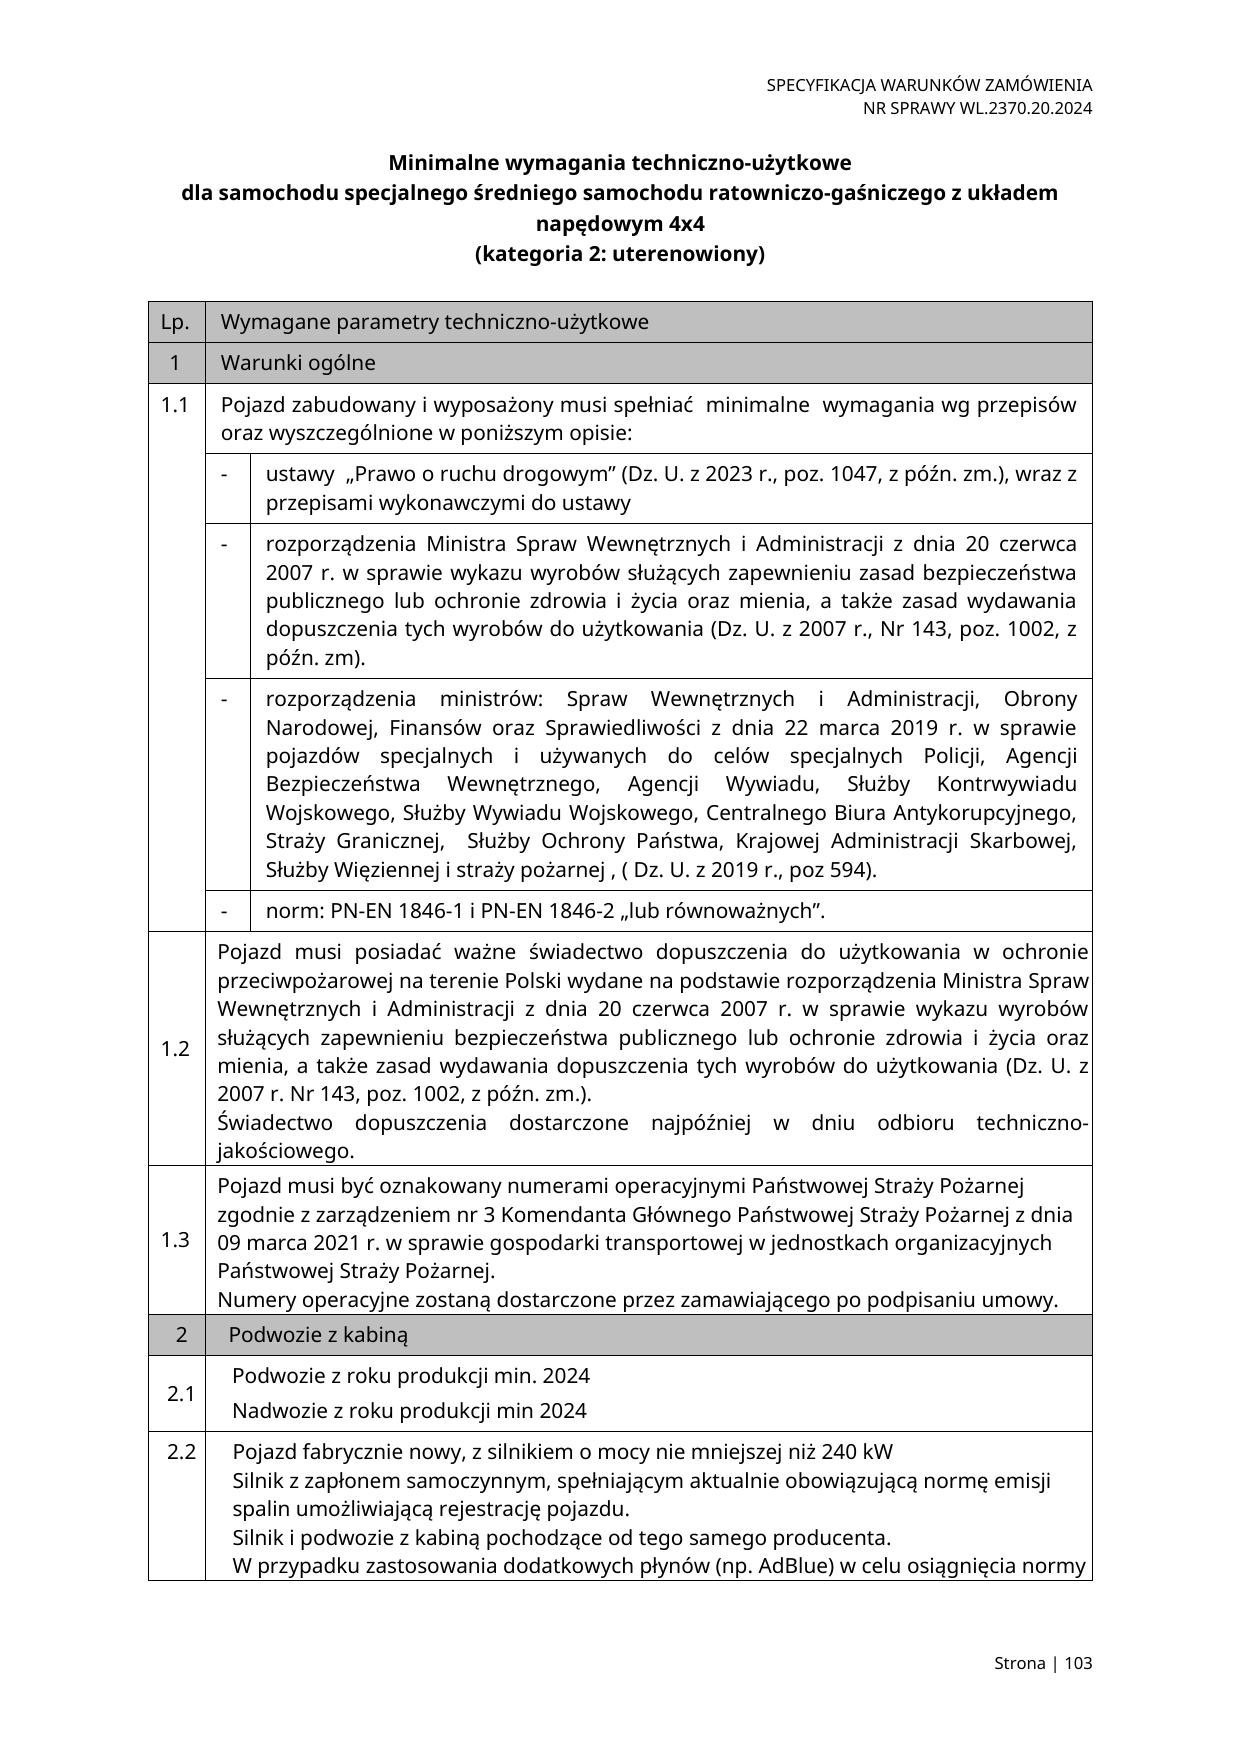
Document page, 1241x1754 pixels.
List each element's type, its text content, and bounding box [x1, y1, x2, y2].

text (kategoria 2: uterenowiony) [148, 239, 1093, 268]
table_cell 1 [149, 343, 205, 383]
table_cell rozporządzenia Ministra Spraw Wewnętrznych i Administracji z dnia 20 czerwca 2007 r. w sprawie wykazu wyrobów służących zapewnieniu zasad bezpieczeństwa publicznego lub ochronie zdrowia i życia oraz mienia, a także zasad wydawania dopuszczenia tych wyrobów do użytkowania (Dz. U. z 2007 r., Nr 143, poz. 1002, z późn. zm). [251, 524, 1092, 678]
table_cell 1.2 [149, 932, 205, 1165]
table_cell - [206, 679, 250, 889]
table_cell Pojazd musi posiadać ważne świadectwo dopuszczenia do użytkowania w ochronie przeciwpożarowej na terenie Polski wydane na podstawie rozporządzenia Ministra Spraw Wewnętrznych i Administracji z dnia 20 czerwca 2007 r. w sprawie wykazu wyrobów służących zapewnieniu bezpieczeństwa publicznego lub ochronie zdrowia i życia oraz mienia, a także zasad wydawania dopuszczenia tych wyrobów do użytkowania (Dz. U. z 2007 r. Nr 143, poz. 1002, z późn. zm.). Świadectwo dopuszczenia dostarczone najpóźniej w dniu odbioru techniczno-jakościowego. [206, 932, 1092, 1165]
text Minimalne wymagania techniczno-użytkowe [148, 148, 1093, 176]
table_cell Podwozie z roku produkcji min. 2024 Nadwozie z roku produkcji min 2024 [206, 1356, 1092, 1431]
table_cell - [206, 454, 250, 523]
table_cell 2.1 [149, 1356, 205, 1431]
table_cell 2.2 [149, 1432, 205, 1579]
text dla samochodu specjalnego średniego samochodu ratowniczo-gaśniczego z układem napędowym 4x4 [148, 178, 1093, 237]
table_cell Pojazd zabudowany i wyposażony musi spełniać minimalne wymagania wg przepisów oraz wyszczególnione w poniższym opisie: [206, 384, 1092, 453]
table_header Wymagane parametry techniczno-użytkowe [206, 302, 1092, 342]
table_cell 1.1 [149, 384, 205, 931]
table_cell Pojazd musi być oznakowany numerami operacyjnymi Państwowej Straży Pożarnej zgodnie z zarządzeniem nr 3 Komendanta Głównego Państwowej Straży Pożarnej z dnia 09 marca 2021 r. w sprawie gospodarki transportowej w jednostkach organizacyjnych Państwowej Straży Pożarnej. Numery operacyjne zostaną dostarczone przez zamawiającego po podpisaniu umowy. [206, 1166, 1092, 1313]
table_cell - [206, 524, 250, 678]
table_cell 2 [149, 1315, 205, 1355]
table_cell Warunki ogólne [206, 343, 1092, 383]
table_cell Podwozie z kabiną [206, 1315, 1092, 1355]
table_cell norm: PN-EN 1846-1 i PN-EN 1846-2 „lub równoważnych”. [251, 891, 1092, 931]
table_cell ustawy „Prawo o ruchu drogowym” (Dz. U. z 2023 r., poz. 1047, z późn. zm.), wraz z przepisami wykonawczymi do ustawy [251, 454, 1092, 523]
table_cell 1.3 [149, 1166, 205, 1313]
table_cell rozporządzenia ministrów: Spraw Wewnętrznych i Administracji, Obrony Narodowej, Finansów oraz Sprawiedliwości z dnia 22 marca 2019 r. w sprawie pojazdów specjalnych i używanych do celów specjalnych Policji, Agencji Bezpieczeństwa Wewnętrznego, Agencji Wywiadu, Służby Kontrwywiadu Wojskowego, Służby Wywiadu Wojskowego, Centralnego Biura Antykorupcyjnego, Straży Granicznej, Służby Ochrony Państwa, Krajowej Administracji Skarbowej, Służby Więziennej i straży pożarnej , ( Dz. U. z 2019 r., poz 594). [251, 679, 1092, 889]
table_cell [206, 1432, 1092, 1579]
table_header Lp. [149, 302, 205, 342]
table_cell - [206, 891, 250, 931]
